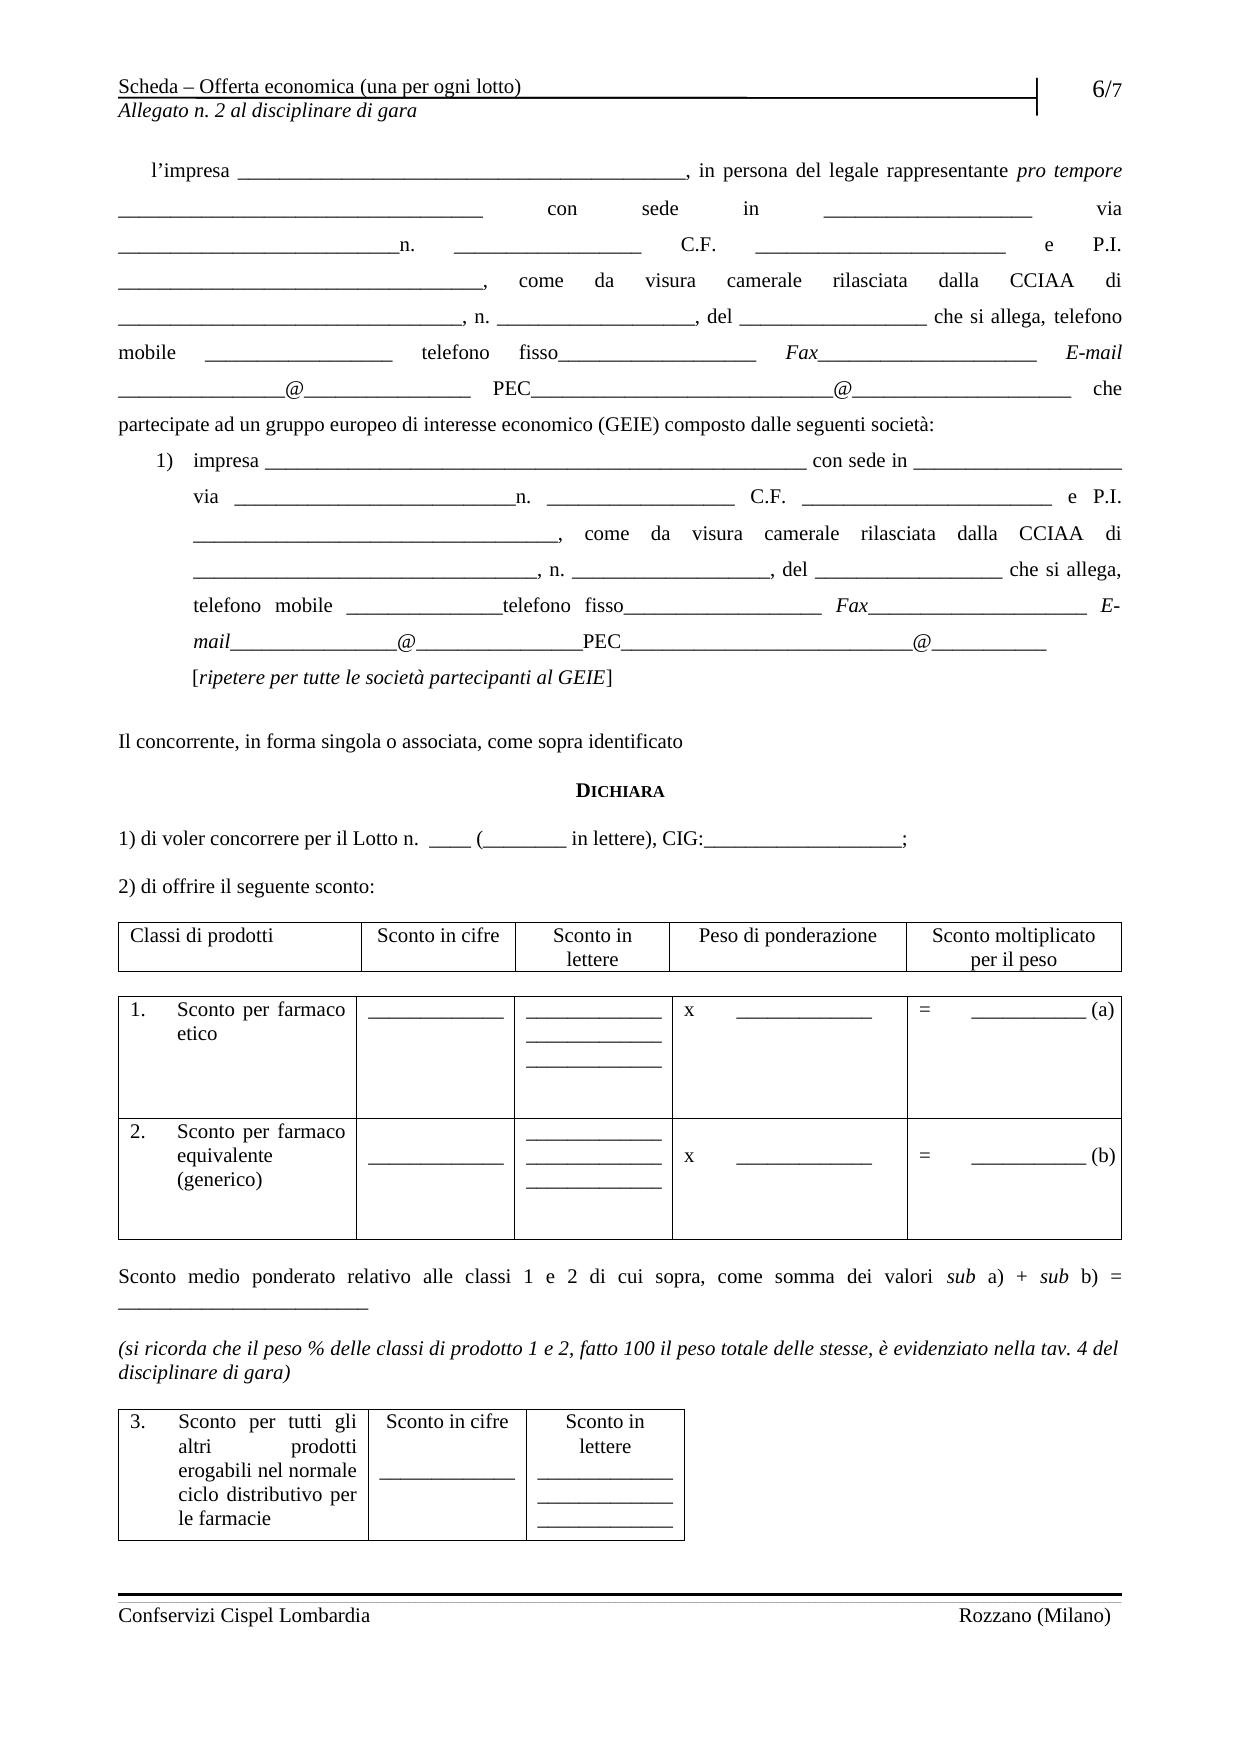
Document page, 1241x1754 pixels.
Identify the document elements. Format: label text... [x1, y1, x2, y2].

table_header Classi di prodotti [119, 923, 361, 971]
text 1) di voler concorrere per il Lotto n. ____ (________ in lettere), CIG:___________________; [118, 826, 1122, 850]
table_cell Sconto per farmaco equivalente (generico) [166, 1119, 356, 1239]
text 2) di offrire il seguente sconto: [118, 874, 1122, 898]
table_header 3. [119, 1410, 167, 1540]
table_header Sconto in cifre [362, 923, 515, 971]
text  l’impresa ___________________________________________, in persona del legale rappresentante pro tempore ___________________________________ con sede in ____________________ via ___________________________n. __________________ C.F. ________________________ e P.I. ___________________________________, come da visura camerale rilasciata dalla CCIAA di _________________________________, n. ___________________, del __________________ che si allega, telefono mobile __________________ telefono fisso___________________ Fax_____________________ E-mail ________________@________________ PEC_____________________________@_____________________ che partecipate ad un gruppo europeo di interesse economico (GEIE) composto dalle seguenti società: [118, 151, 1122, 436]
table_header Peso di ponderazione [670, 923, 906, 971]
table_cell = [908, 1119, 960, 1239]
text Dichiara [118, 778, 1122, 802]
text Sconto medio ponderato relativo alle classi 1 e 2 di cui sopra, come somma dei valori sub a) + sub b) = ________________________ [118, 1264, 1122, 1312]
table_cell _____________ [725, 1119, 907, 1239]
table_header Sconto per tutti gli altri prodotti erogabili nel normale ciclo distributivo per le farmacie [167, 1410, 368, 1540]
table_header _____________ [357, 997, 514, 1118]
table_cell ___________ (b) [960, 1119, 1121, 1239]
table_header Sconto per farmaco etico [166, 997, 356, 1118]
table_header Sconto in lettere [516, 923, 669, 971]
table_header Sconto moltiplicato per il peso [907, 923, 1121, 971]
table_header x [673, 997, 725, 1118]
text (si ricorda che il peso % delle classi di prodotto 1 e 2, fatto 100 il peso totale delle stesse, è evidenziato nella tav. 4 del disciplinare di gara) [118, 1336, 1122, 1384]
table_header Sconto in lettere _____________ _____________ _____________ [527, 1410, 684, 1540]
table_cell x [673, 1119, 725, 1239]
table_header _____________ _____________ _____________ [515, 997, 672, 1118]
table_header = [908, 997, 960, 1118]
table_cell _____________ _____________ _____________ [515, 1119, 672, 1239]
table_cell 2. [119, 1119, 166, 1239]
text Il concorrente, in forma singola o associata, come sopra identificato [118, 729, 1122, 753]
table_cell _____________ [357, 1119, 514, 1239]
list impresa ____________________________________________________ con sede in ____________________ via ___________________________n. __________________ C.F. ________________________ e P.I. ___________________________________, come da visura camerale rilasciata dalla CCIAA di _________________________________, n. ___________________, del __________________ che si allega, telefono mobile _______________telefono fisso___________________ Fax_____________________ E-mail________________@________________PEC____________________________@___________ [156, 448, 1122, 653]
table_header ___________ (a) [960, 997, 1121, 1118]
table_header 1. [119, 997, 166, 1118]
table_header _____________ [725, 997, 907, 1118]
text [ripetere per tutte le società partecipanti al GEIE] [118, 665, 1122, 689]
table_header Sconto in cifre _____________ [369, 1410, 526, 1540]
